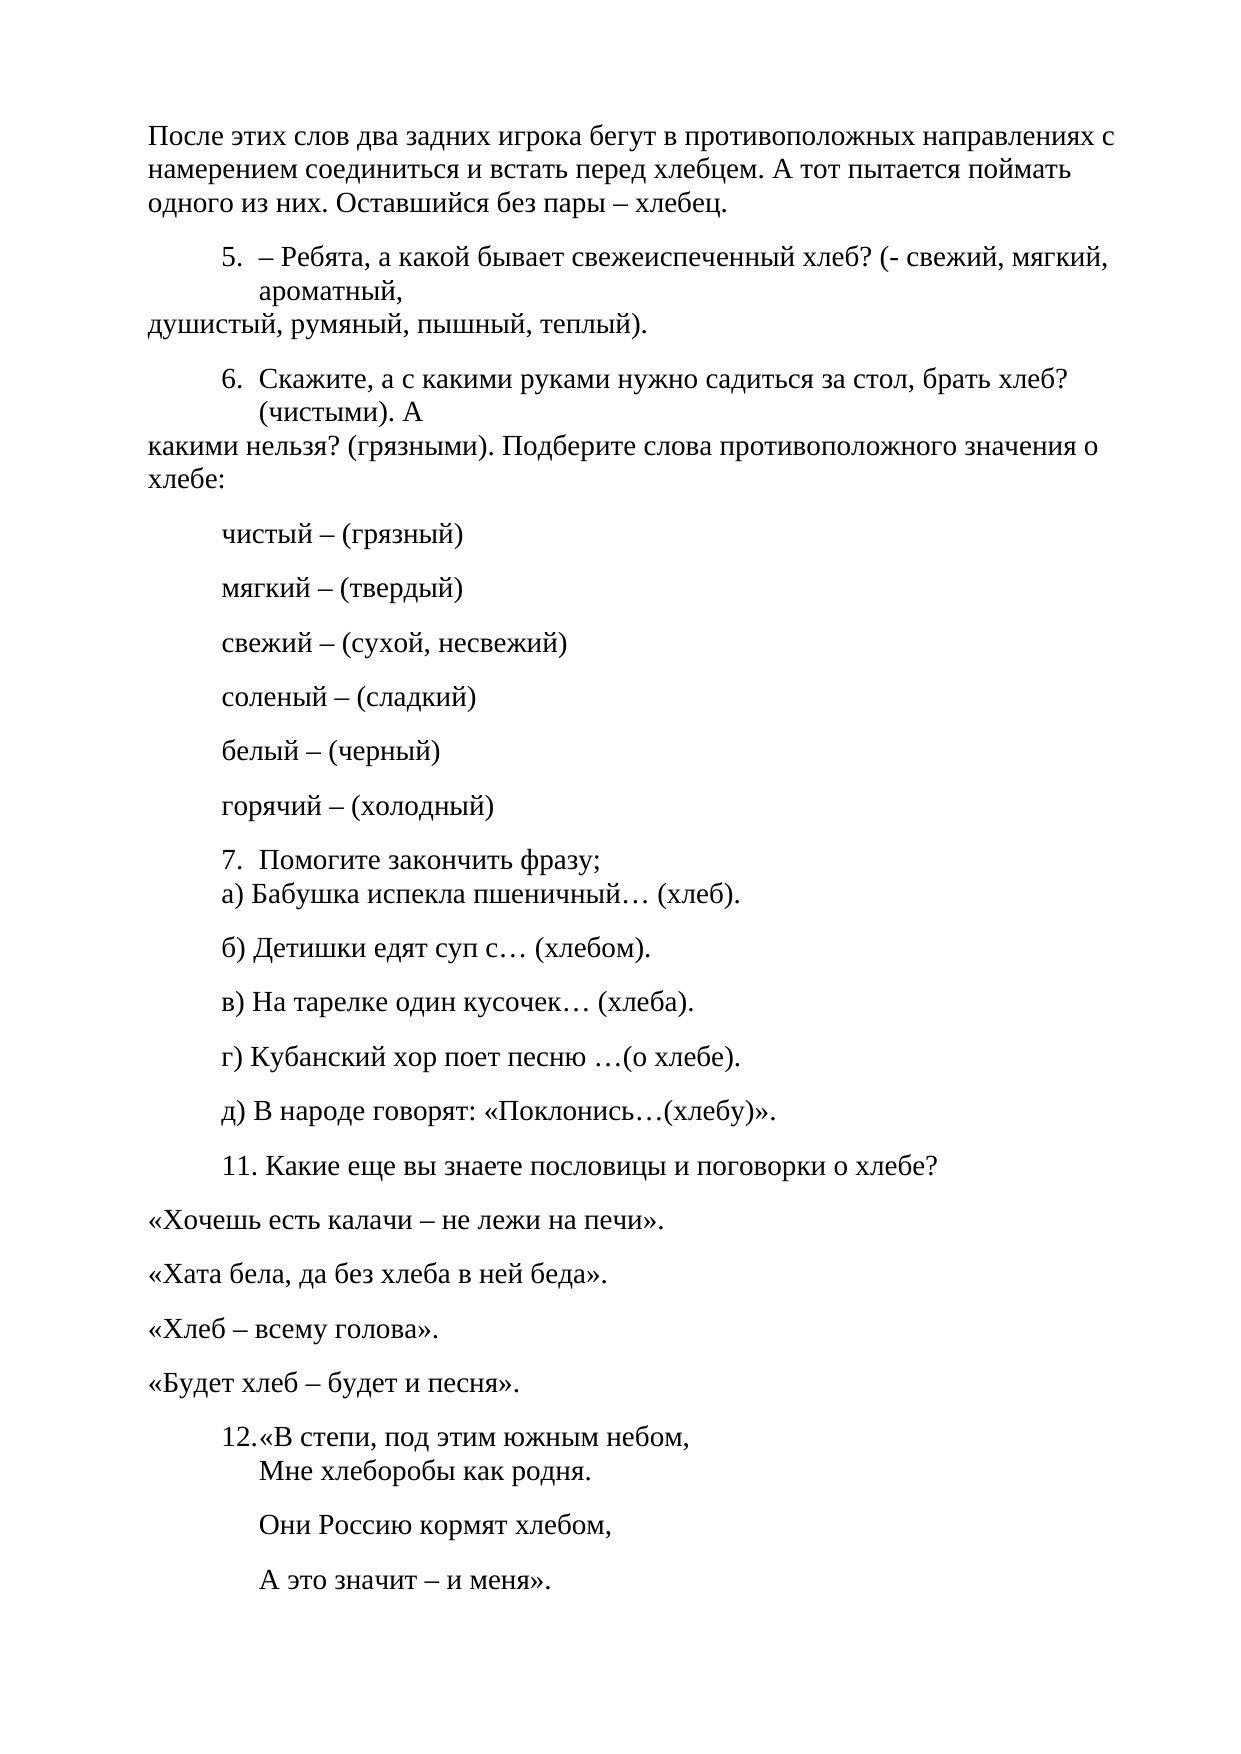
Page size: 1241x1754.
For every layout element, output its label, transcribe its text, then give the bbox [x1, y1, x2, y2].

text свежий – (сухой, несвежий) [148, 625, 1152, 658]
text д) В народе говорят: «Поклонись…(хлебу)». [221, 1093, 1152, 1127]
text 11. Какие еще вы знаете пословицы и поговорки о хлебе? [221, 1148, 1152, 1181]
text Они Россию кормят хлебом, [259, 1507, 1152, 1541]
text «Хочешь есть калачи – не лежи на печи». [148, 1202, 1152, 1236]
text горячий – (холодный) [148, 788, 1152, 821]
text «Хата бела, да без хлеба в ней беда». [148, 1256, 1152, 1290]
text соленый – (сладкий) [148, 679, 1152, 713]
list «В степи, под этим южным небом, [221, 1419, 1152, 1453]
text А это значит – и меня». [259, 1562, 1152, 1595]
list Скажите, а с какими руками нужно садиться за стол, брать хлеб? (чистыми). А [221, 361, 1152, 428]
text г) Кубанский хор поет песню …(о хлебе). [221, 1039, 1152, 1072]
text Мне хлеборобы как родня. [259, 1453, 1152, 1487]
text мягкий – (твердый) [148, 570, 1152, 604]
text чистый – (грязный) [148, 516, 1152, 549]
text а) Бабушка испекла пшеничный… (хлеб). [221, 876, 1152, 909]
text После этих слов два задних игрока бегут в противоположных направлениях с намерением соединиться и встать перед хлебцем. А тот пытается поймать одного из них. Оставшийся без пары – хлебец. [148, 118, 1152, 219]
text «Будет хлеб – будет и песня». [148, 1365, 1152, 1399]
text душистый, румяный, пышный, теплый). [148, 307, 1152, 340]
text какими нельзя? (грязными). Подберите слова противоположного значения о хлебе: [148, 428, 1152, 495]
list Помогите закончить фразу; [221, 842, 1152, 876]
text белый – (черный) [148, 733, 1152, 767]
text «Хлеб – всему голова». [148, 1311, 1152, 1344]
text в) На тарелке один кусочек… (хлеба). [221, 984, 1152, 1018]
text б) Детишки едят суп с… (хлебом). [221, 930, 1152, 964]
list – Ребята, а какой бывает свежеиспеченный хлеб? (- свежий, мягкий, ароматный, [221, 239, 1152, 307]
